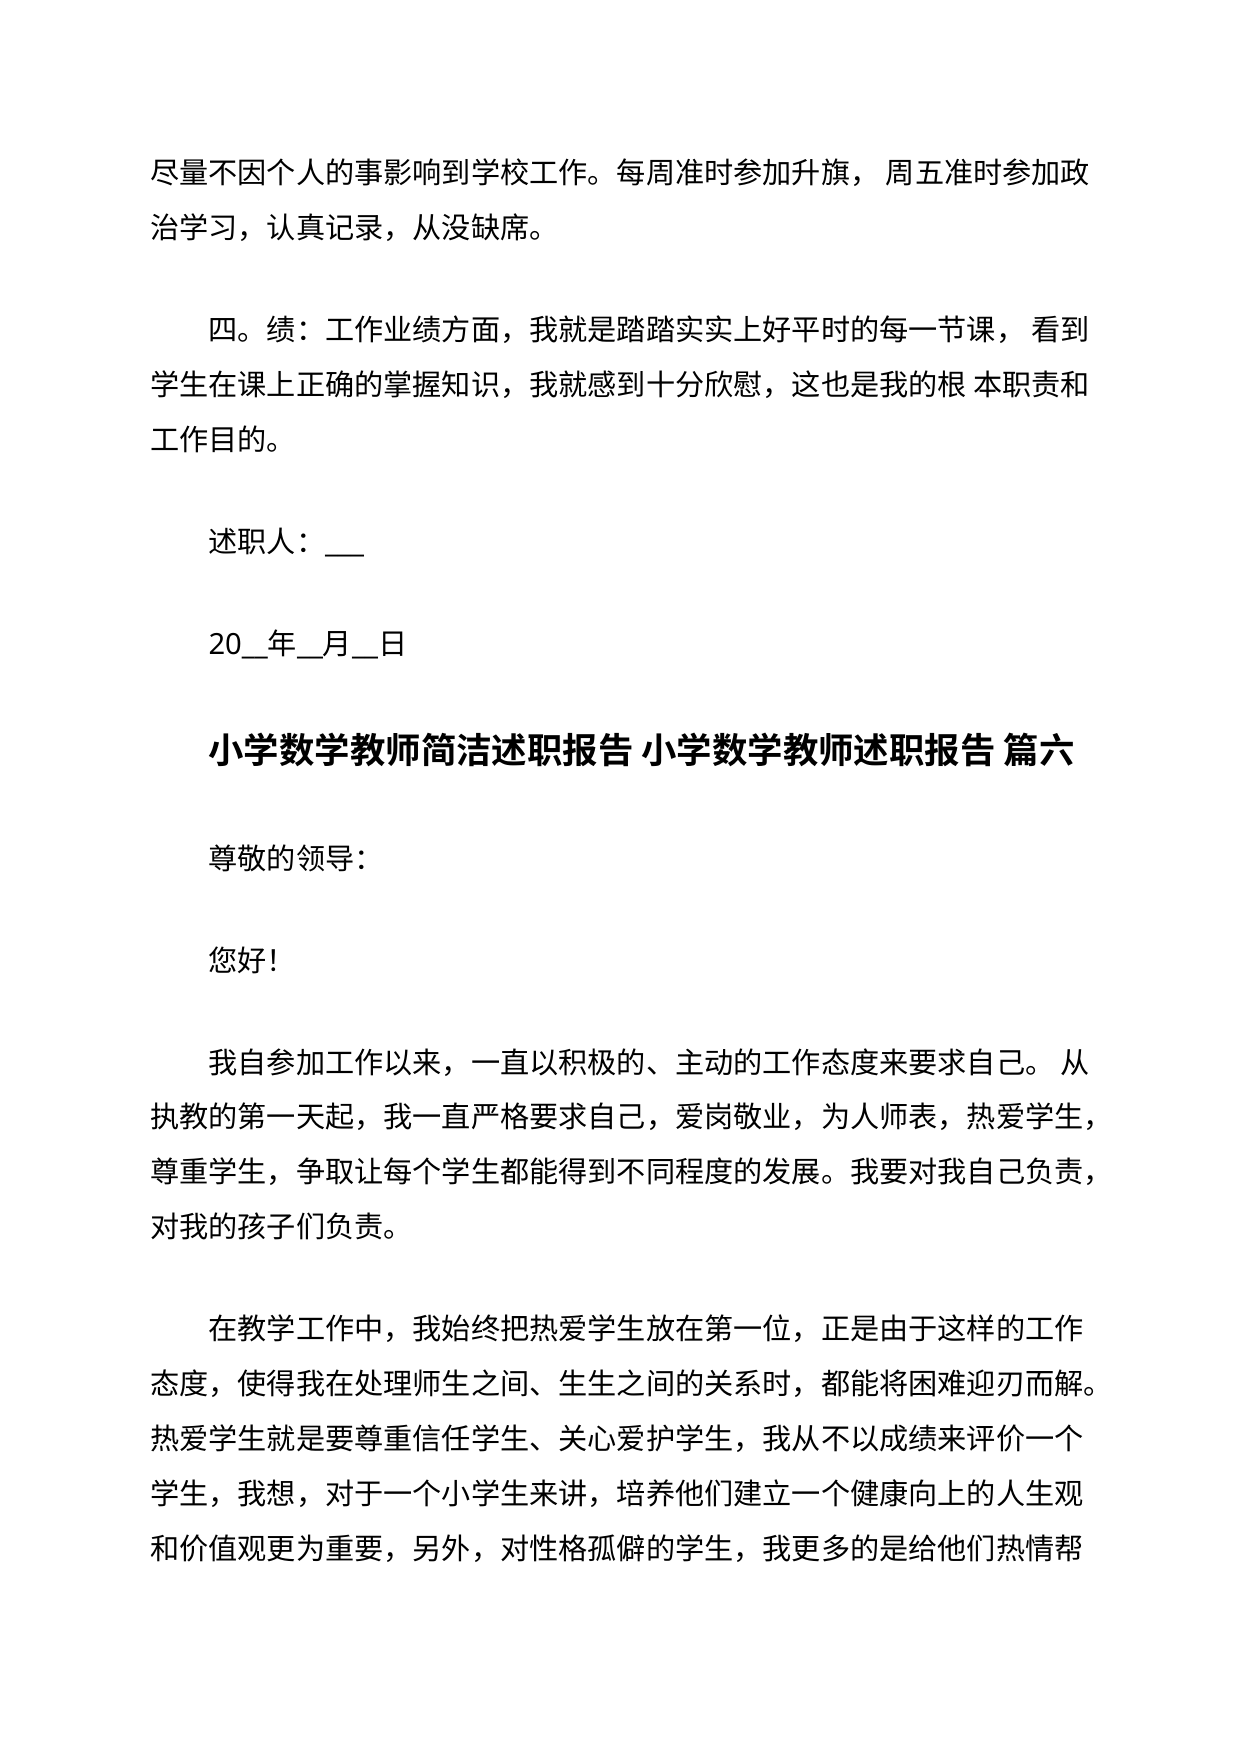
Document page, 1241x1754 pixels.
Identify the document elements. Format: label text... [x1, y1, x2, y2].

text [150, 1306, 1090, 1567]
text 您好！ [150, 937, 1090, 980]
text 小学数学教师简洁述职报告 小学数学教师述职报告 篇六 [150, 722, 1090, 773]
text 尊敬的领导： [150, 836, 1090, 878]
text 20__年__月__日 [150, 620, 1090, 663]
text 四。绩：工作业绩方面，我就是踏踏实实上好平时的每一节课， 看到学生在课上正确的掌握知识，我就感到十分欣慰，这也是我的根 本职责和工作目的。 [150, 307, 1090, 459]
text 述职人：___ [150, 518, 1090, 561]
text 我自参加工作以来，一直以积极的、主动的工作态度来要求自己。 从执教的第一天起，我一直严格要求自己，爱岗敬业，为人师表，热爱学生，尊重学生，争取让每个学生都能得到不同程度的发展。我要对我自己负责，对我的孩子们负责。 [150, 1039, 1090, 1246]
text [150, 150, 1090, 247]
